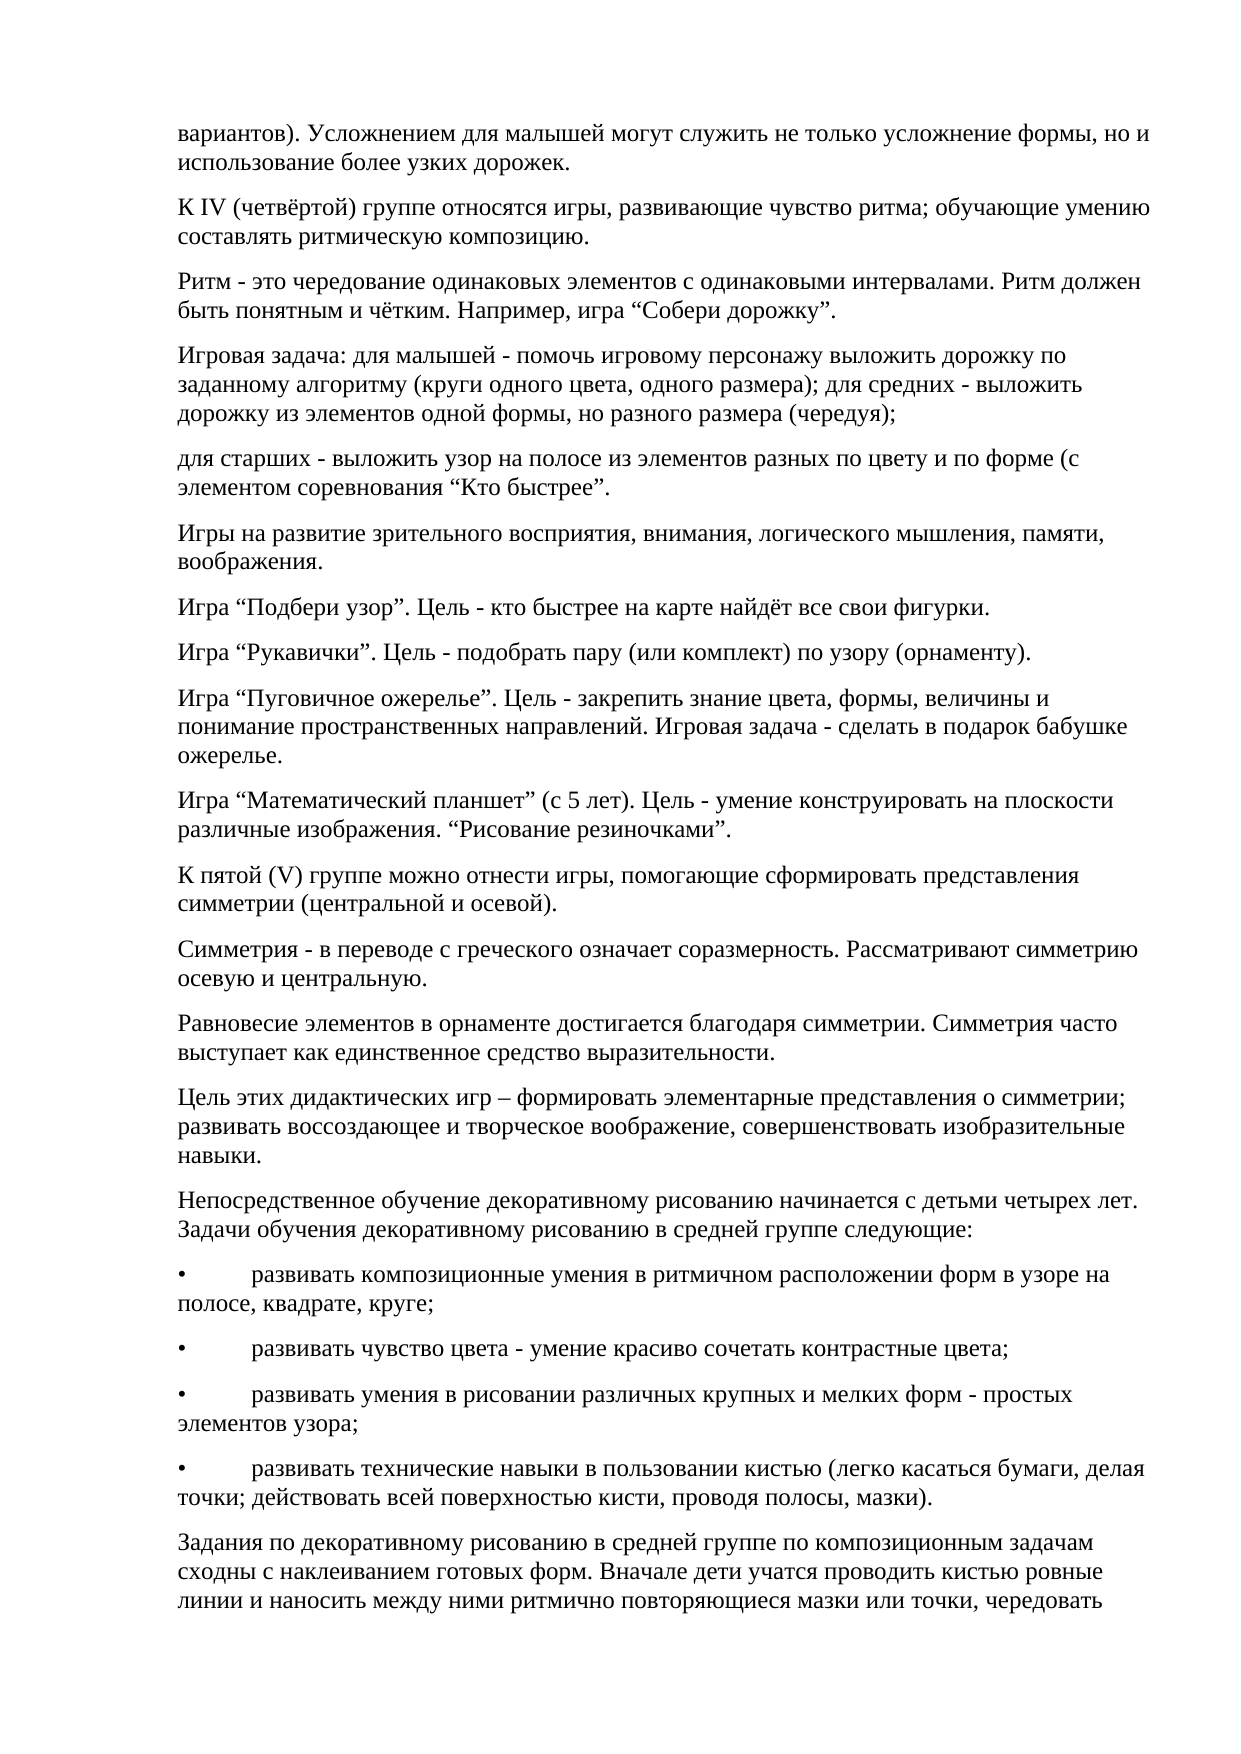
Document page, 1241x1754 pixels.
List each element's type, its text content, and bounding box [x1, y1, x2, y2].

text • развивать композиционные умения в ритмичном расположении форм в узоре на полосе, квадрате, круге; [177, 1259, 1152, 1317]
text Игра “Пуговичное ожерелье”. Цель - закрепить знание цвета, формы, величины и понимание пространственных направлений. Игровая задача - сделать в подарок бабушке ожерелье. [177, 683, 1152, 769]
text Игровая задача: для малышей - помочь игровому персонажу выложить дорожку по заданному алгоритму (круги одного цвета, одного размера); для средних - выложить дорожку из элементов одной формы, но разного размера (чередуя); [177, 341, 1152, 427]
text Симметрия - в переводе с греческого означает соразмерность. Рассматривают симметрию осевую и центральную. [177, 934, 1152, 991]
text • развивать умения в рисовании различных крупных и мелких форм - простых элементов узора; [177, 1379, 1152, 1436]
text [177, 1527, 1152, 1613]
text для старших - выложить узор на полосе из элементов разных по цвету и по форме (с элементом соревнования “Кто быстрее”. [177, 443, 1152, 501]
text К пятой (V) группе можно отнести игры, помогающие сформировать представления симметрии (центральной и осевой). [177, 860, 1152, 917]
text Игра “Подбери узор”. Цель - кто быстрее на карте найдёт все свои фигурки. [177, 592, 1152, 621]
text Непосредственное обучение декоративному рисованию начинается с детьми четырех лет. Задачи обучения декоративному рисованию в средней группе следующие: [177, 1185, 1152, 1243]
text Игра “Математический планшет” (с 5 лет). Цель - умение конструировать на плоскости различные изображения. “Рисование резиночками”. [177, 786, 1152, 843]
text Равновесие элементов в орнаменте достигается благодаря симметрии. Симметрия часто выступает как единственное средство выразительности. [177, 1008, 1152, 1066]
text Игра “Рукавички”. Цель - подобрать пару (или комплект) по узору (орнаменту). [177, 637, 1152, 666]
text • развивать технические навыки в пользовании кистью (легко касаться бумаги, делая точки; действовать всей поверхностью кисти, проводя полосы, мазки). [177, 1453, 1152, 1511]
text Ритм - это чередование одинаковых элементов с одинаковыми интервалами. Ритм должен быть понятным и чётким. Например, игра “Собери дорожку”. [177, 266, 1152, 324]
text Игры на развитие зрительного восприятия, внимания, логического мышления, памяти, воображения. [177, 518, 1152, 575]
text • развивать чувство цвета - умение красиво сочетать контрастные цвета; [177, 1333, 1152, 1362]
text Цель этих дидактических игр – формировать элементарные представления о симметрии; развивать воссоздающее и творческое воображение, совершенствовать изобразительные навыки. [177, 1082, 1152, 1168]
text К IV (четвёртой) группе относятся игры, развивающие чувство ритма; обучающие умению составлять ритмическую композицию. [177, 192, 1152, 250]
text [177, 118, 1152, 176]
